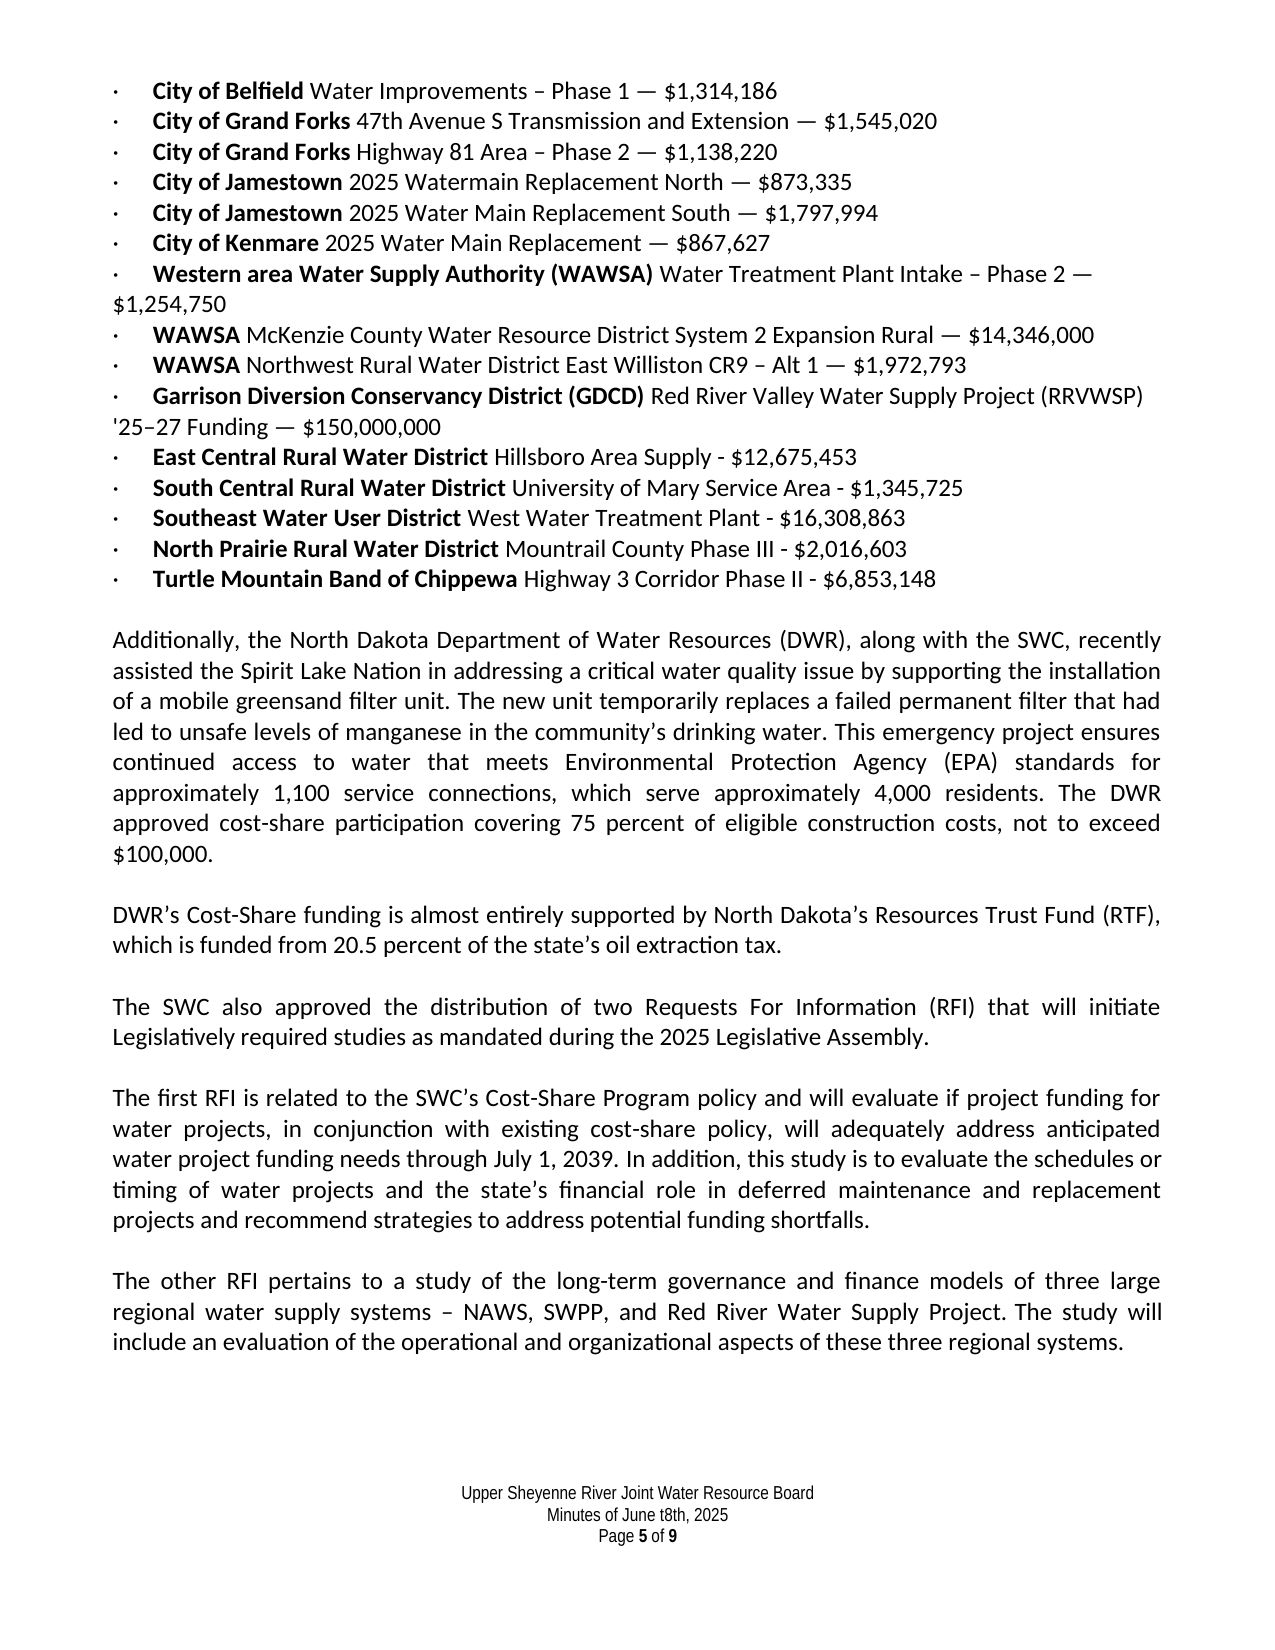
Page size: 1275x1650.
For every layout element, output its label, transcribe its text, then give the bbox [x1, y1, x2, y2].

text · WAWSA McKenzie County Water Resource District System 2 Expansion Rural — $14,346,000 [112, 319, 1162, 350]
text The other RFI pertains to a study of the long-term governance and finance models of three large regional water supply systems – NAWS, SWPP, and Red River Water Supply Project. The study will include an evaluation of the operational and organizational aspects of these three regional systems. [112, 1265, 1162, 1357]
text · Southeast Water User District West Water Treatment Plant - $16,308,863 [112, 502, 1162, 533]
text · East Central Rural Water District Hillsboro Area Supply - $12,675,453 [112, 441, 1162, 472]
text · City of Belfield Water Improvements – Phase 1 — $1,314,186 [112, 75, 1162, 106]
text · City of Grand Forks 47th Avenue S Transmission and Extension — $1,545,020 [112, 106, 1162, 136]
text · City of Grand Forks Highway 81 Area – Phase 2 — $1,138,220 [112, 136, 1162, 167]
text DWR’s Cost-Share funding is almost entirely supported by North Dakota’s Resources Trust Fund (RTF), which is funded from 20.5 percent of the state’s oil extraction tax. [112, 899, 1162, 960]
text · City of Jamestown 2025 Water Main Replacement South — $1,797,994 [112, 197, 1162, 228]
text · WAWSA Northwest Rural Water District East Williston CR9 – Alt 1 — $1,972,793 [112, 350, 1162, 380]
text · City of Kenmare 2025 Water Main Replacement — $867,627 [112, 228, 1162, 258]
text · Western area Water Supply Authority (WAWSA) Water Treatment Plant Intake – Phase 2 — $1,254,750 [112, 258, 1162, 319]
text The first RFI is related to the SWC’s Cost-Share Program policy and will evaluate if project funding for water projects, in conjunction with existing cost-share policy, will adequately address anticipated water project funding needs through July 1, 2039. In addition, this study is to evaluate the schedules or timing of water projects and the state’s financial role in deferred maintenance and replacement projects and recommend strategies to address potential funding shortfalls. [112, 1082, 1162, 1235]
text · South Central Rural Water District University of Mary Service Area - $1,345,725 [112, 472, 1162, 502]
text The SWC also approved the distribution of two Requests For Information (RFI) that will initiate Legislatively required studies as mandated during the 2025 Legislative Assembly. [112, 991, 1162, 1052]
text · Turtle Mountain Band of Chippewa Highway 3 Corridor Phase II - $6,853,148 [112, 563, 1162, 594]
text · North Prairie Rural Water District Mountrail County Phase III - $2,016,603 [112, 533, 1162, 563]
text Additionally, the North Dakota Department of Water Resources (DWR), along with the SWC, recently assisted the Spirit Lake Nation in addressing a critical water quality issue by supporting the installation of a mobile greensand filter unit. The new unit temporarily replaces a failed permanent filter that had led to unsafe levels of manganese in the community’s drinking water. This emergency project ensures continued access to water that meets Environmental Protection Agency (EPA) standards for approximately 1,100 service connections, which serve approximately 4,000 residents. The DWR approved cost-share participation covering 75 percent of eligible construction costs, not to exceed $100,000. [112, 624, 1162, 868]
text · City of Jamestown 2025 Watermain Replacement North — $873,335 [112, 167, 1162, 197]
text · Garrison Diversion Conservancy District (GDCD) Red River Valley Water Supply Project (RRVWSP) '25–27 Funding — $150,000,000 [112, 380, 1162, 441]
